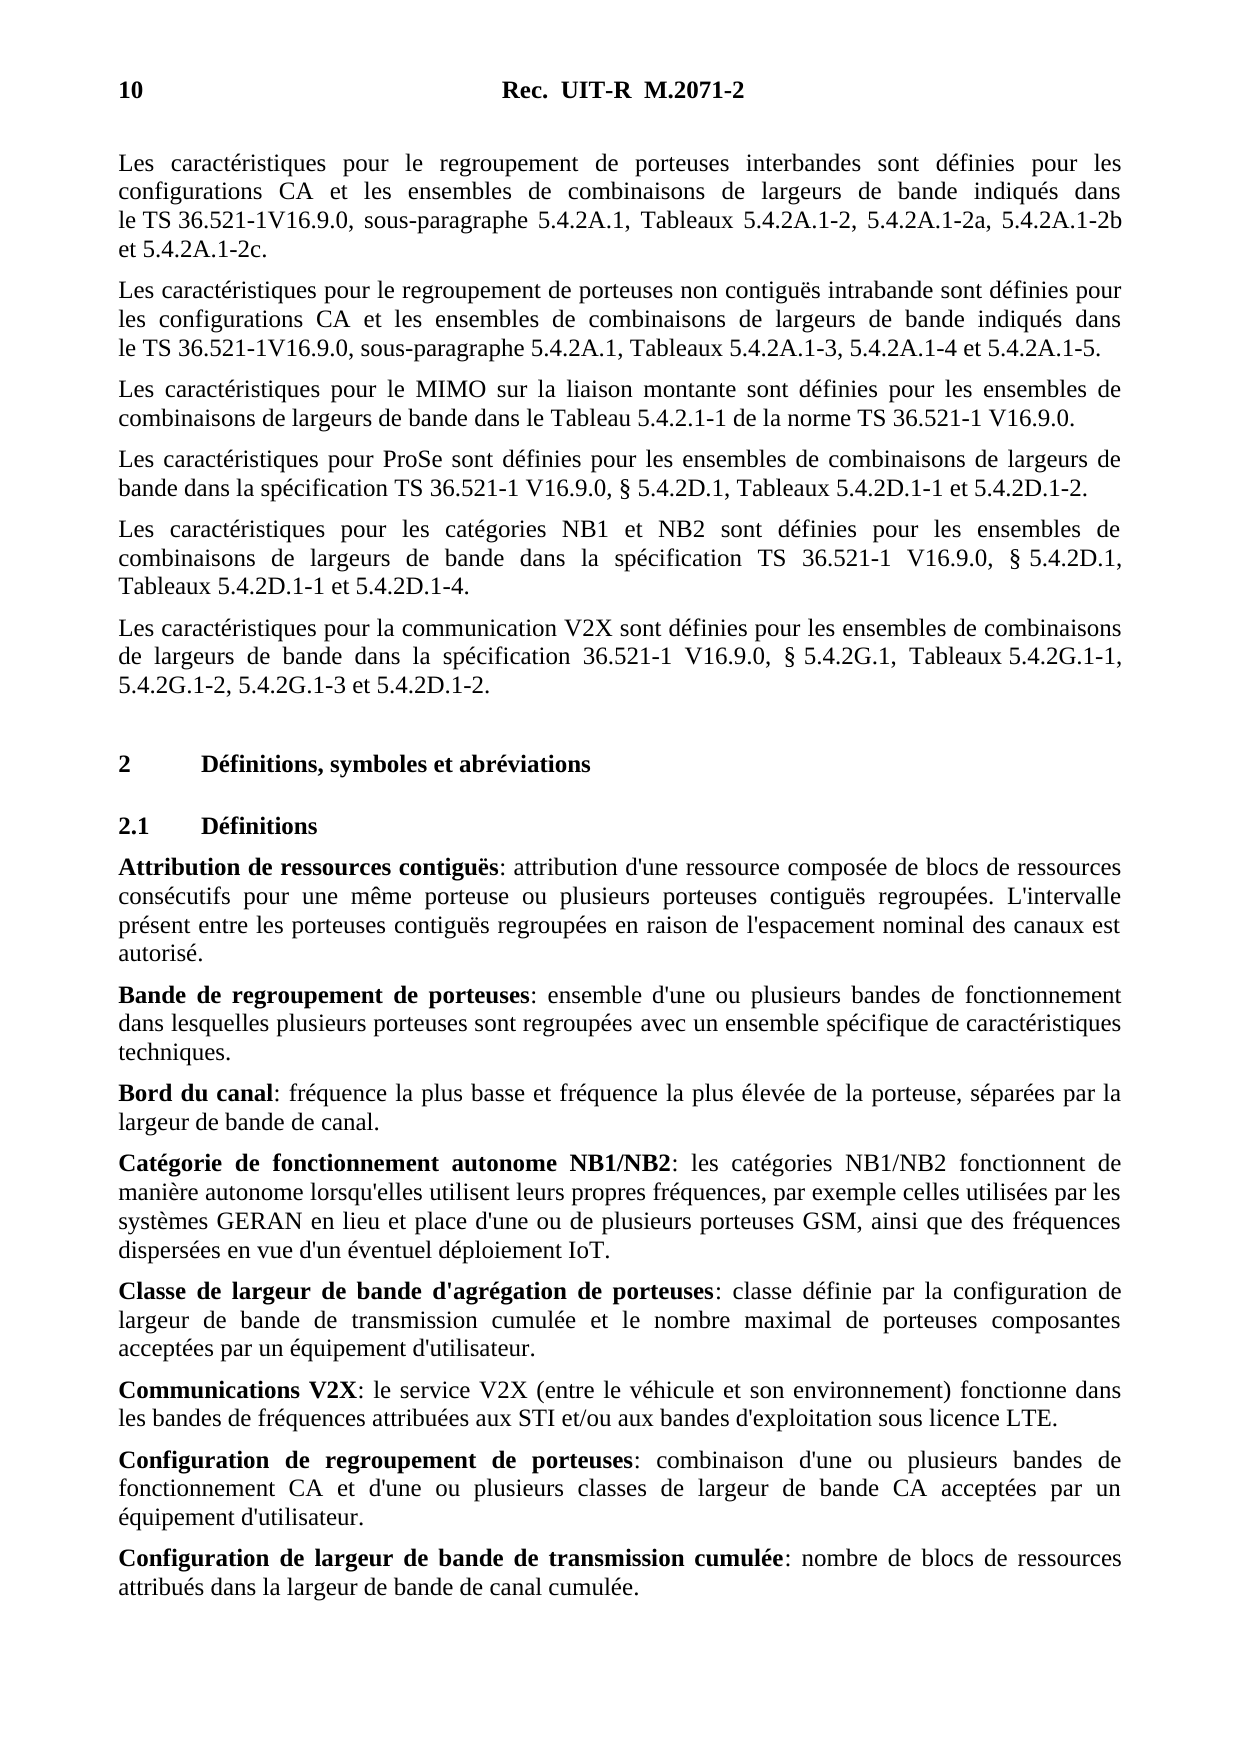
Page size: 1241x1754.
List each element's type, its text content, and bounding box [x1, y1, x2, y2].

text Bande de regroupement de porteuses: ensemble d'une ou plusieurs bandes de fonctionnement dans lesquelles plusieurs porteuses sont regroupées avec un ensemble spécifique de caractéristiques techniques. [118, 980, 1122, 1066]
text Attribution de ressources contiguës: attribution d'une ressource composée de blocs de ressources consécutifs pour une même porteuse ou plusieurs porteuses contiguës regroupées. L'intervalle présent entre les porteuses contiguës regroupées en raison de l'espacement nominal des canaux est autorisé. [118, 852, 1122, 967]
text Les caractéristiques pour ProSe sont définies pour les ensembles de combinaisons de largeurs de bande dans la spécification TS 36.521-1 V16.9.0, § 5.4.2D.1, Tableaux 5.4.2D.1-1 et 5.4.2D.1-2. [118, 444, 1122, 501]
text Les caractéristiques pour le MIMO sur la liaison montante sont définies pour les ensembles de combinaisons de largeurs de bande dans le Tableau 5.4.2.1-1 de la norme TS 36.521-1 V16.9.0. [118, 374, 1122, 431]
text Les caractéristiques pour les catégories NB1 et NB2 sont définies pour les ensembles de combinaisons de largeurs de bande dans la spécification TS 36.521-1 V16.9.0, § 5.4.2D.1, Tableaux 5.4.2D.1-1 et 5.4.2D.1-4. [118, 514, 1122, 600]
text Catégorie de fonctionnement autonome NB1/NB2: les catégories NB1/NB2 fonctionnent de manière autonome lorsqu'elles utilisent leurs propres fréquences, par exemple celles utilisées par les systèmes GERAN en lieu et place d'une ou de plusieurs porteuses GSM, ainsi que des fréquences dispersées en vue d'un éventuel déploiement IoT. [118, 1148, 1122, 1263]
subtitle 2 Définitions, symboles et abréviations [118, 749, 1122, 778]
text Les caractéristiques pour la communication V2X sont définies pour les ensembles de combinaisons de largeurs de bande dans la spécification 36.521-1 V16.9.0, § 5.4.2G.1, Tableaux 5.4.2G.1-1, 5.4.2G.1-2, 5.4.2G.1-3 et 5.4.2D.1-2. [118, 613, 1122, 699]
text Classe de largeur de bande d'agrégation de porteuses: classe définie par la configuration de largeur de bande de transmission cumulée et le nombre maximal de porteuses composantes acceptées par un équipement d'utilisateur. [118, 1276, 1122, 1362]
text Les caractéristiques pour le regroupement de porteuses non contiguës intrabande sont définies pour les configurations CA et les ensembles de combinaisons de largeurs de bande indiqués dans le TS 36.521-1V16.9.0, sous-paragraphe 5.4.2A.1, Tableaux 5.4.2A.1-3, 5.4.2A.1-4 et 5.4.2A.1-5. [118, 275, 1122, 361]
text Communications V2X: le service V2X (entre le véhicule et son environnement) fonctionne dans les bandes de fréquences attribuées aux STI et/ou aux bandes d'exploitation sous licence LTE. [118, 1375, 1122, 1432]
text Configuration de regroupement de porteuses: combinaison d'une ou plusieurs bandes de fonctionnement CA et d'une ou plusieurs classes de largeur de bande CA acceptées par un équipement d'utilisateur. [118, 1445, 1122, 1531]
text Les caractéristiques pour le regroupement de porteuses interbandes sont définies pour les configurations CA et les ensembles de combinaisons de largeurs de bande indiqués dans le TS 36.521-1V16.9.0, sous-paragraphe 5.4.2A.1, Tableaux 5.4.2A.1-2, 5.4.2A.1-2a, 5.4.2A.1-2b et 5.4.2A.1-2c. [118, 148, 1122, 263]
text Bord du canal: fréquence la plus basse et fréquence la plus élevée de la porteuse, séparées par la largeur de bande de canal. [118, 1078, 1122, 1136]
subtitle 2.1 Définitions [118, 811, 1122, 840]
text Configuration de largeur de bande de transmission cumulée: nombre de blocs de ressources attribués dans la largeur de bande de canal cumulée. [118, 1543, 1122, 1601]
